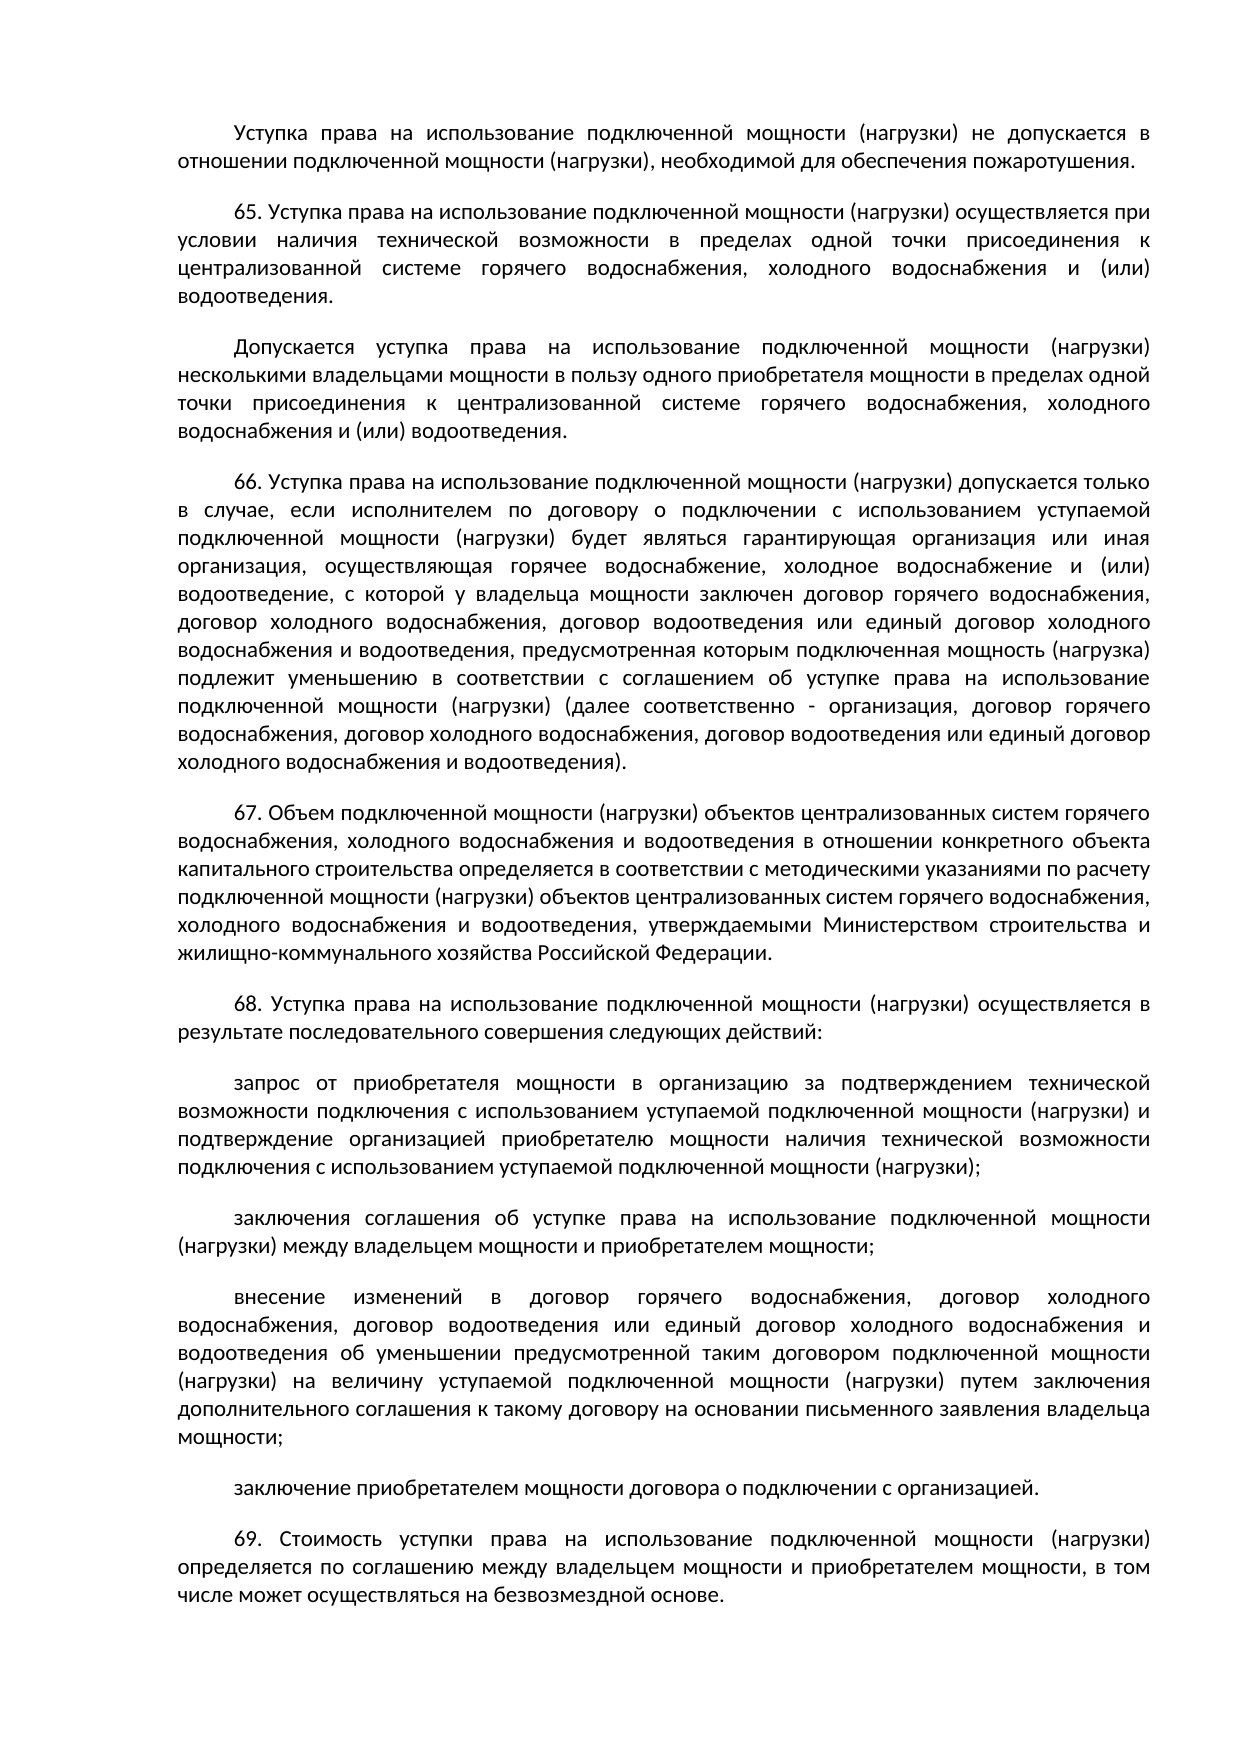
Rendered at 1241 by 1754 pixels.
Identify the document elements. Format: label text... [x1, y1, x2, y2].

text 67. Объем подключенной мощности (нагрузки) объектов централизованных систем горячего водоснабжения, холодного водоснабжения и водоотведения в отношении конкретного объекта капитального строительства определяется в соответствии с методическими указаниями по расчету подключенной мощности (нагрузки) объектов централизованных систем горячего водоснабжения, холодного водоснабжения и водоотведения, утверждаемыми Министерством строительства и жилищно-коммунального хозяйства Российской Федерации. [177, 798, 1152, 966]
text 68. Уступка права на использование подключенной мощности (нагрузки) осуществляется в результате последовательного совершения следующих действий: [177, 989, 1152, 1045]
text запрос от приобретателя мощности в организацию за подтверждением технической возможности подключения с использованием уступаемой подключенной мощности (нагрузки) и подтверждение организацией приобретателю мощности наличия технической возможности подключения с использованием уступаемой подключенной мощности (нагрузки); [177, 1068, 1152, 1180]
text 65. Уступка права на использование подключенной мощности (нагрузки) осуществляется при условии наличия технической возможности в пределах одной точки присоединения к централизованной системе горячего водоснабжения, холодного водоснабжения и (или) водоотведения. [177, 197, 1152, 309]
text Допускается уступка права на использование подключенной мощности (нагрузки) несколькими владельцами мощности в пользу одного приобретателя мощности в пределах одной точки присоединения к централизованной системе горячего водоснабжения, холодного водоснабжения и (или) водоотведения. [177, 332, 1152, 444]
text 66. Уступка права на использование подключенной мощности (нагрузки) допускается только в случае, если исполнителем по договору о подключении с использованием уступаемой подключенной мощности (нагрузки) будет являться гарантирующая организация или иная организация, осуществляющая горячее водоснабжение, холодное водоснабжение и (или) водоотведение, с которой у владельца мощности заключен договор горячего водоснабжения, договор холодного водоснабжения, договор водоотведения или единый договор холодного водоснабжения и водоотведения, предусмотренная которым подключенная мощность (нагрузка) подлежит уменьшению в соответствии с соглашением об уступке права на использование подключенной мощности (нагрузки) (далее соответственно - организация, договор горячего водоснабжения, договор холодного водоснабжения, договор водоотведения или единый договор холодного водоснабжения и водоотведения). [177, 467, 1152, 775]
text внесение изменений в договор горячего водоснабжения, договор холодного водоснабжения, договор водоотведения или единый договор холодного водоснабжения и водоотведения об уменьшении предусмотренной таким договором подключенной мощности (нагрузки) на величину уступаемой подключенной мощности (нагрузки) путем заключения дополнительного соглашения к такому договору на основании письменного заявления владельца мощности; [177, 1282, 1152, 1450]
text заключения соглашения об уступке права на использование подключенной мощности (нагрузки) между владельцем мощности и приобретателем мощности; [177, 1203, 1152, 1259]
text Уступка права на использование подключенной мощности (нагрузки) не допускается в отношении подключенной мощности (нагрузки), необходимой для обеспечения пожаротушения. [177, 118, 1152, 174]
text 69. Стоимость уступки права на использование подключенной мощности (нагрузки) определяется по соглашению между владельцем мощности и приобретателем мощности, в том числе может осуществляться на безвозмездной основе. [177, 1524, 1152, 1608]
text заключение приобретателем мощности договора о подключении с организацией. [177, 1473, 1152, 1501]
